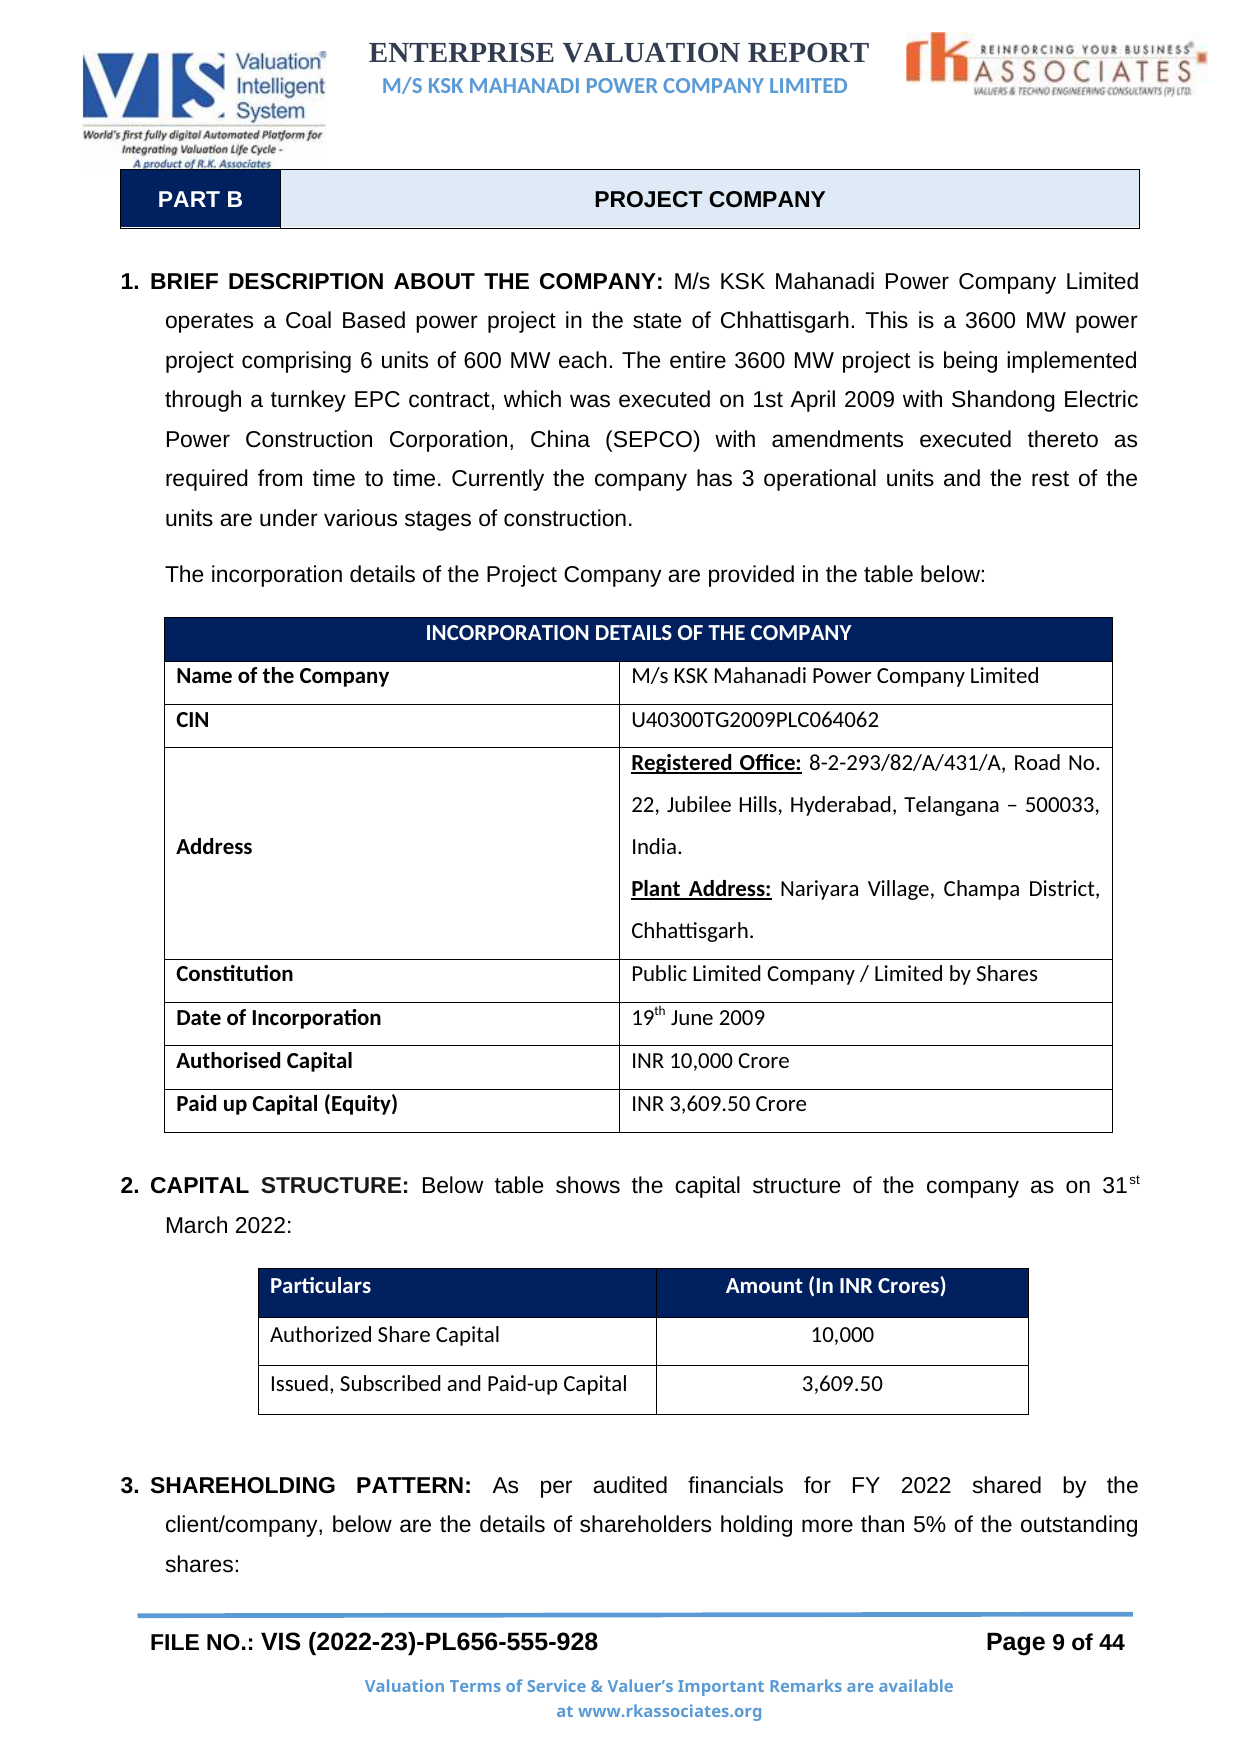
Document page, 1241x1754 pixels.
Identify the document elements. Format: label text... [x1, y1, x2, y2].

picture [82, 51, 327, 170]
table_header PROJECT COMPANY [281, 170, 1139, 227]
table_header INCORPORATION DETAILS OF THE COMPANY [165, 618, 1112, 661]
table_cell CIN [165, 705, 619, 747]
table_cell 3,609.50 [657, 1366, 1028, 1414]
table_cell 19th June 2009 [620, 1003, 1112, 1045]
table_cell INR 3,609.50 Crore [620, 1090, 1112, 1132]
table_cell Public Limited Company / Limited by Shares [620, 960, 1112, 1002]
list SHAREHOLDING PATTERN: As per audited financials for FY 2022 shared by the client/company, below are the details of shareholders holding more than 5% of the outstanding shares: [120, 1472, 1139, 1577]
table_cell Issued, Subscribed and Paid-up Capital [259, 1366, 656, 1414]
table_header PART B [121, 170, 280, 227]
table_cell INR 10,000 Crore [620, 1046, 1112, 1088]
table_cell Date of Incorporation [165, 1003, 619, 1045]
table_cell Address [165, 748, 619, 958]
table_cell U40300TG2009PLC064062 [620, 705, 1112, 747]
table_cell Registered Office: 8-2-293/82/A/431/A, Road No. 22, Jubilee Hills, Hyderabad, Telangana – 500033, India. Plant Address: Nariyara Village, Champa District, Chhattisgarh. [620, 748, 1112, 958]
list CAPITAL STRUCTURE: Below table shows the capital structure of the company as on 31st March 2022: [120, 1172, 1139, 1238]
list The incorporation details of the Project Company are provided in the table below: [165, 561, 1139, 587]
table_cell Authorised Capital [165, 1046, 619, 1088]
table_cell 10,000 [657, 1318, 1028, 1365]
table_cell Constitution [165, 960, 619, 1002]
table_cell Name of the Company [165, 662, 619, 704]
picture [906, 32, 1208, 97]
table_cell M/s KSK Mahanadi Power Company Limited [620, 662, 1112, 704]
list BRIEF DESCRIPTION ABOUT THE COMPANY: M/s KSK Mahanadi Power Company Limited operates a Coal Based power project in the state of Chhattisgarh. This is a 3600 MW power project comprising 6 units of 600 MW each. The entire 3600 MW project is being implemented through a turnkey EPC contract, which was executed on 1st April 2009 with Shandong Electric Power Construction Corporation, China (SEPCO) with amendments executed thereto as required from time to time. Currently the company has 3 operational units and the rest of the units are under various stages of construction. [120, 268, 1139, 531]
table_header Particulars [259, 1269, 656, 1317]
table_cell Paid up Capital (Equity) [165, 1090, 619, 1132]
table_cell Authorized Share Capital [259, 1318, 656, 1365]
table_header Amount (In INR Crores) [657, 1269, 1028, 1317]
